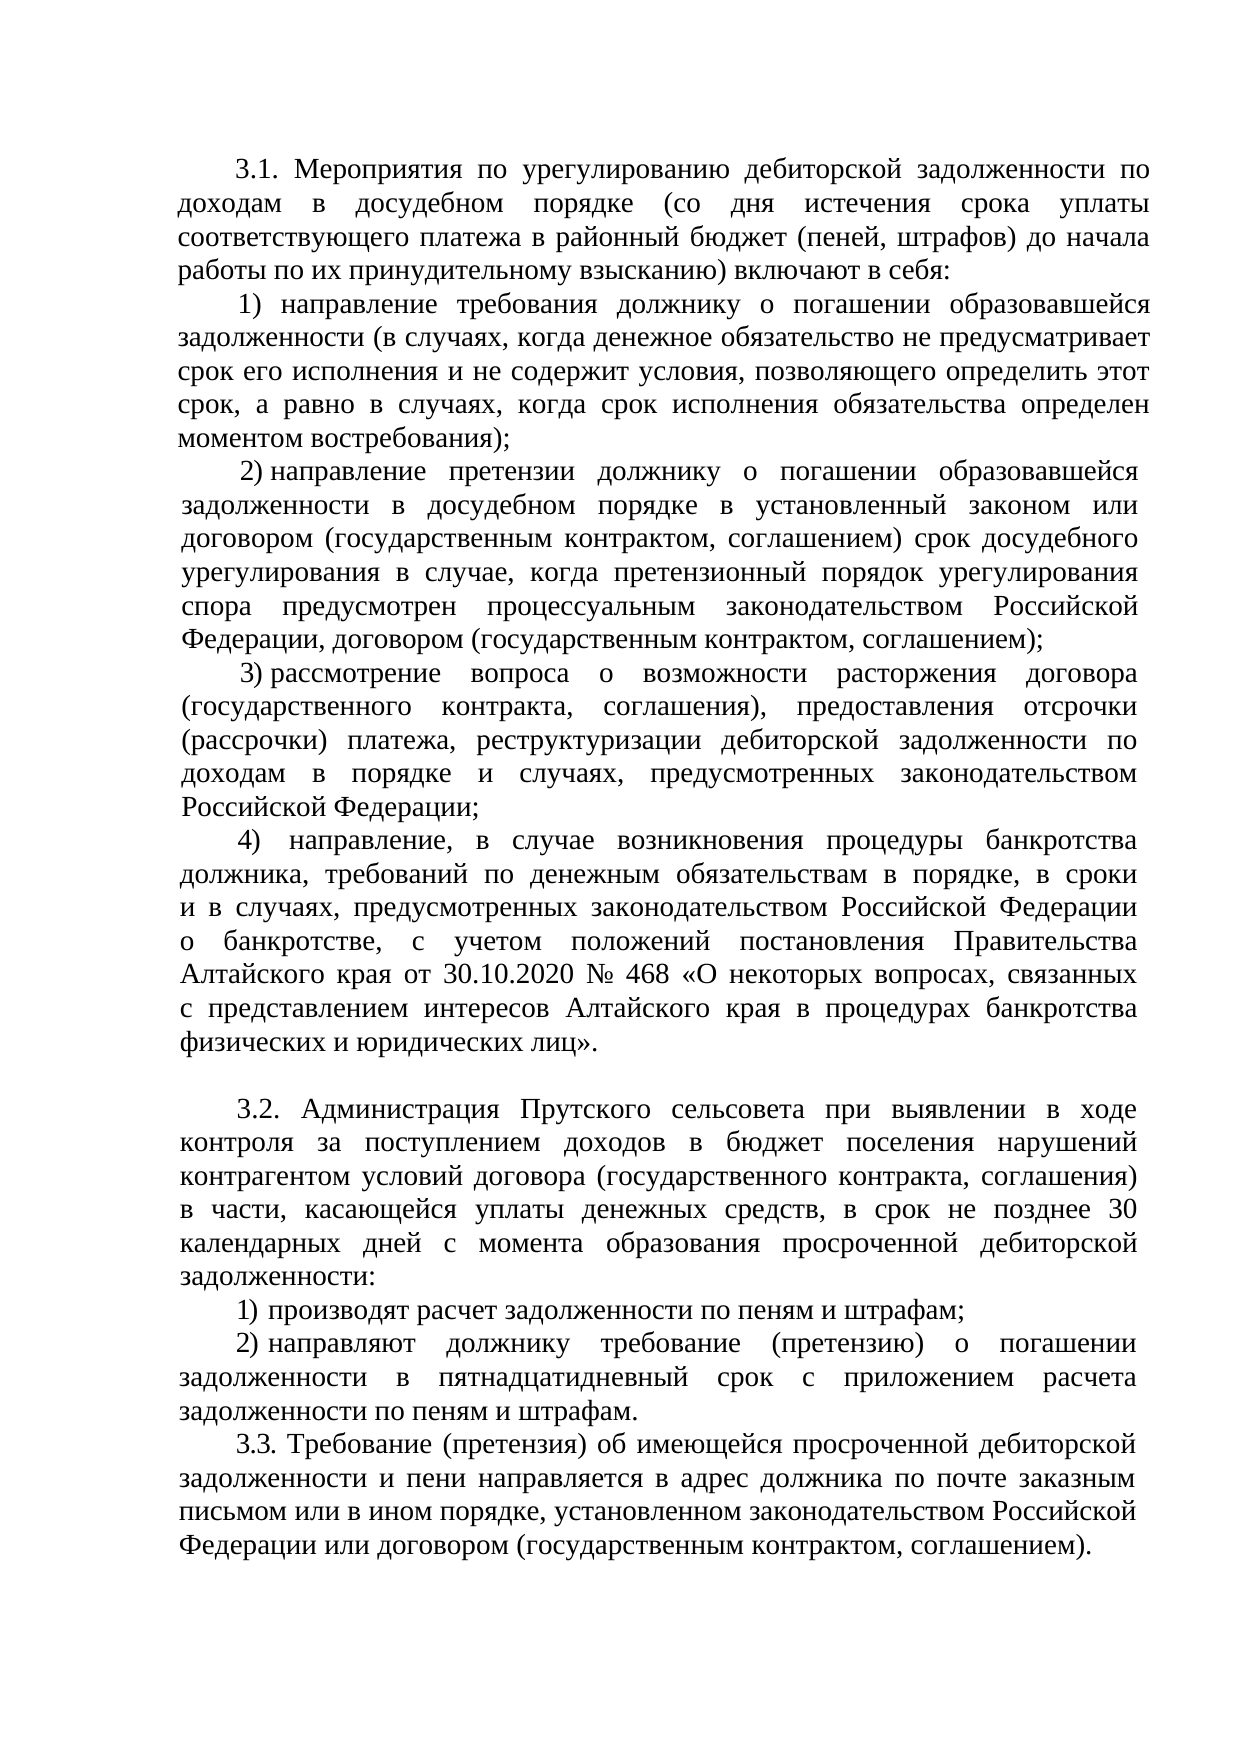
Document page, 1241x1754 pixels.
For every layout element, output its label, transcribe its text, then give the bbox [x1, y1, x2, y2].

list рассмотрение вопроса о возможности расторжения договора (государственного контракта, соглашения), предоставления отсрочки (рассрочки) платежа, реструктуризации дебиторской задолженности по доходам в порядке и случаях, предусмотренных законодательством Российской Федерации; [181, 655, 1138, 822]
text 1) направление требования должнику о погашении образовавшейся задолженности (в случаях, когда денежное обязательство не предусматривает срок его исполнения и не содержит условия, позволяющего определить этот срок, а равно в случаях, когда срок исполнения обязательства определен моментом востребования); [177, 286, 1151, 453]
text 4) направление, в случае возникновения процедуры банкротства должника, требований по денежным обязательствам в порядке, в сроки и в случаях, предусмотренных законодательством Российской Федерации о банкротстве, с учетом положений постановления Правительства Алтайского края от 30.10.2020 № 468 «О некоторых вопросах, связанных с представлением интересов Алтайского края в процедурах банкротства физических и юридических лиц». [179, 822, 1138, 1057]
list направление претензии должнику о погашении образовавшейся задолженности в досудебном порядке в установленный законом или договором (государственным контрактом, соглашением) срок досудебного урегулирования в случае, когда претензионный порядок урегулирования спора предусмотрен процессуальным законодательством Российской Федерации, договором (государственным контрактом, соглашением); [181, 453, 1139, 655]
text 3.2. Администрация Прутского сельсовета при выявлении в ходе контроля за поступлением доходов в бюджет поселения нарушений контрагентом условий договора (государственного контракта, соглашения) в части, касающейся уплаты денежных средств, в срок не позднее 30 календарных дней с момента образования просроченной дебиторской задолженности: [179, 1091, 1138, 1292]
list производят расчет задолженности по пеням и штрафам; [236, 1292, 1152, 1326]
text 3.1. Мероприятия по урегулированию дебиторской задолженности по доходам в досудебном порядке (со дня истечения срока уплаты соответствующего платежа в районный бюджет (пеней, штрафов) до начала работы по их принудительному взысканию) включают в себя: [177, 152, 1151, 286]
list направляют должнику требование (претензию) о погашении задолженности в пятнадцатидневный срок с приложением расчета задолженности по пеням и штрафам. [179, 1326, 1137, 1426]
text 3.3. Требование (претензия) об имеющейся просроченной дебиторской задолженности и пени направляется в адрес должника по почте заказным письмом или в ином порядке, установленном законодательством Российской Федерации или договором (государственным контрактом, соглашением). [179, 1426, 1137, 1560]
